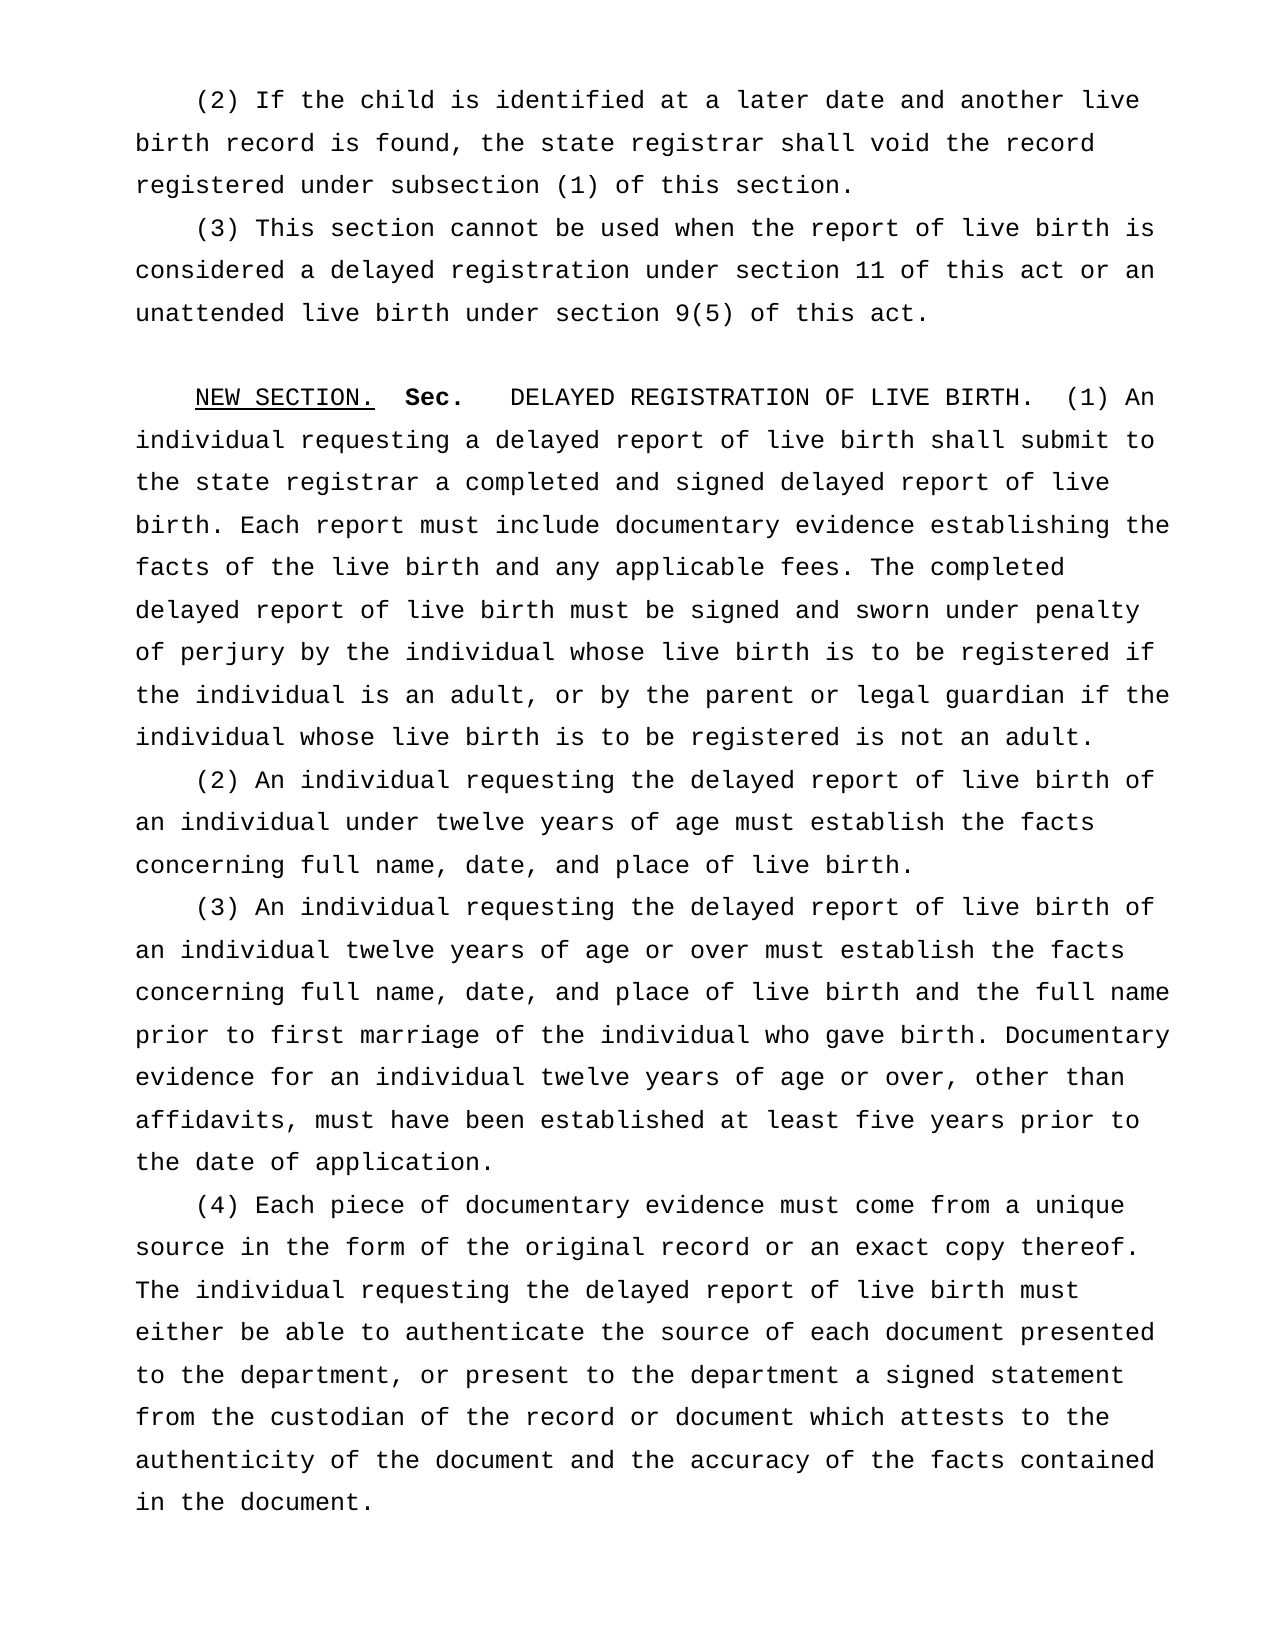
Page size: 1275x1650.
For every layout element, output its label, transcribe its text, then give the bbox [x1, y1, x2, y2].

text (3) An individual requesting the delayed report of live birth of an individual twelve years of age or over must establish the facts concerning full name, date, and place of live birth and the full name prior to first marriage of the individual who gave birth. Documentary evidence for an individual twelve years of age or over, other than affidavits, must have been established at least five years prior to the date of application. [135, 882, 1170, 1179]
text (2) An individual requesting the delayed report of live birth of an individual under twelve years of age must establish the facts concerning full name, date, and place of live birth. [135, 754, 1170, 882]
text (4) Each piece of documentary evidence must come from a unique source in the form of the original record or an exact copy thereof. The individual requesting the delayed report of live birth must either be able to authenticate the source of each document presented to the department, or present to the department a signed statement from the custodian of the record or document which attests to the authenticity of the document and the accuracy of the facts contained in the document. [135, 1179, 1170, 1519]
text NEW SECTION. Sec. DELAYED REGISTRATION OF LIVE BIRTH. (1) An individual requesting a delayed report of live birth shall submit to the state registrar a completed and signed delayed report of live birth. Each report must include documentary evidence establishing the facts of the live birth and any applicable fees. The completed delayed report of live birth must be signed and sworn under penalty of perjury by the individual whose live birth is to be registered if the individual is an adult, or by the parent or legal guardian if the individual whose live birth is to be registered is not an adult. [135, 372, 1170, 754]
text (3) This section cannot be used when the report of live birth is considered a delayed registration under section 11 of this act or an unattended live birth under section 9(5) of this act. [135, 202, 1170, 330]
text (2) If the child is identified at a later date and another live birth record is found, the state registrar shall void the record registered under subsection (1) of this section. [135, 75, 1170, 202]
